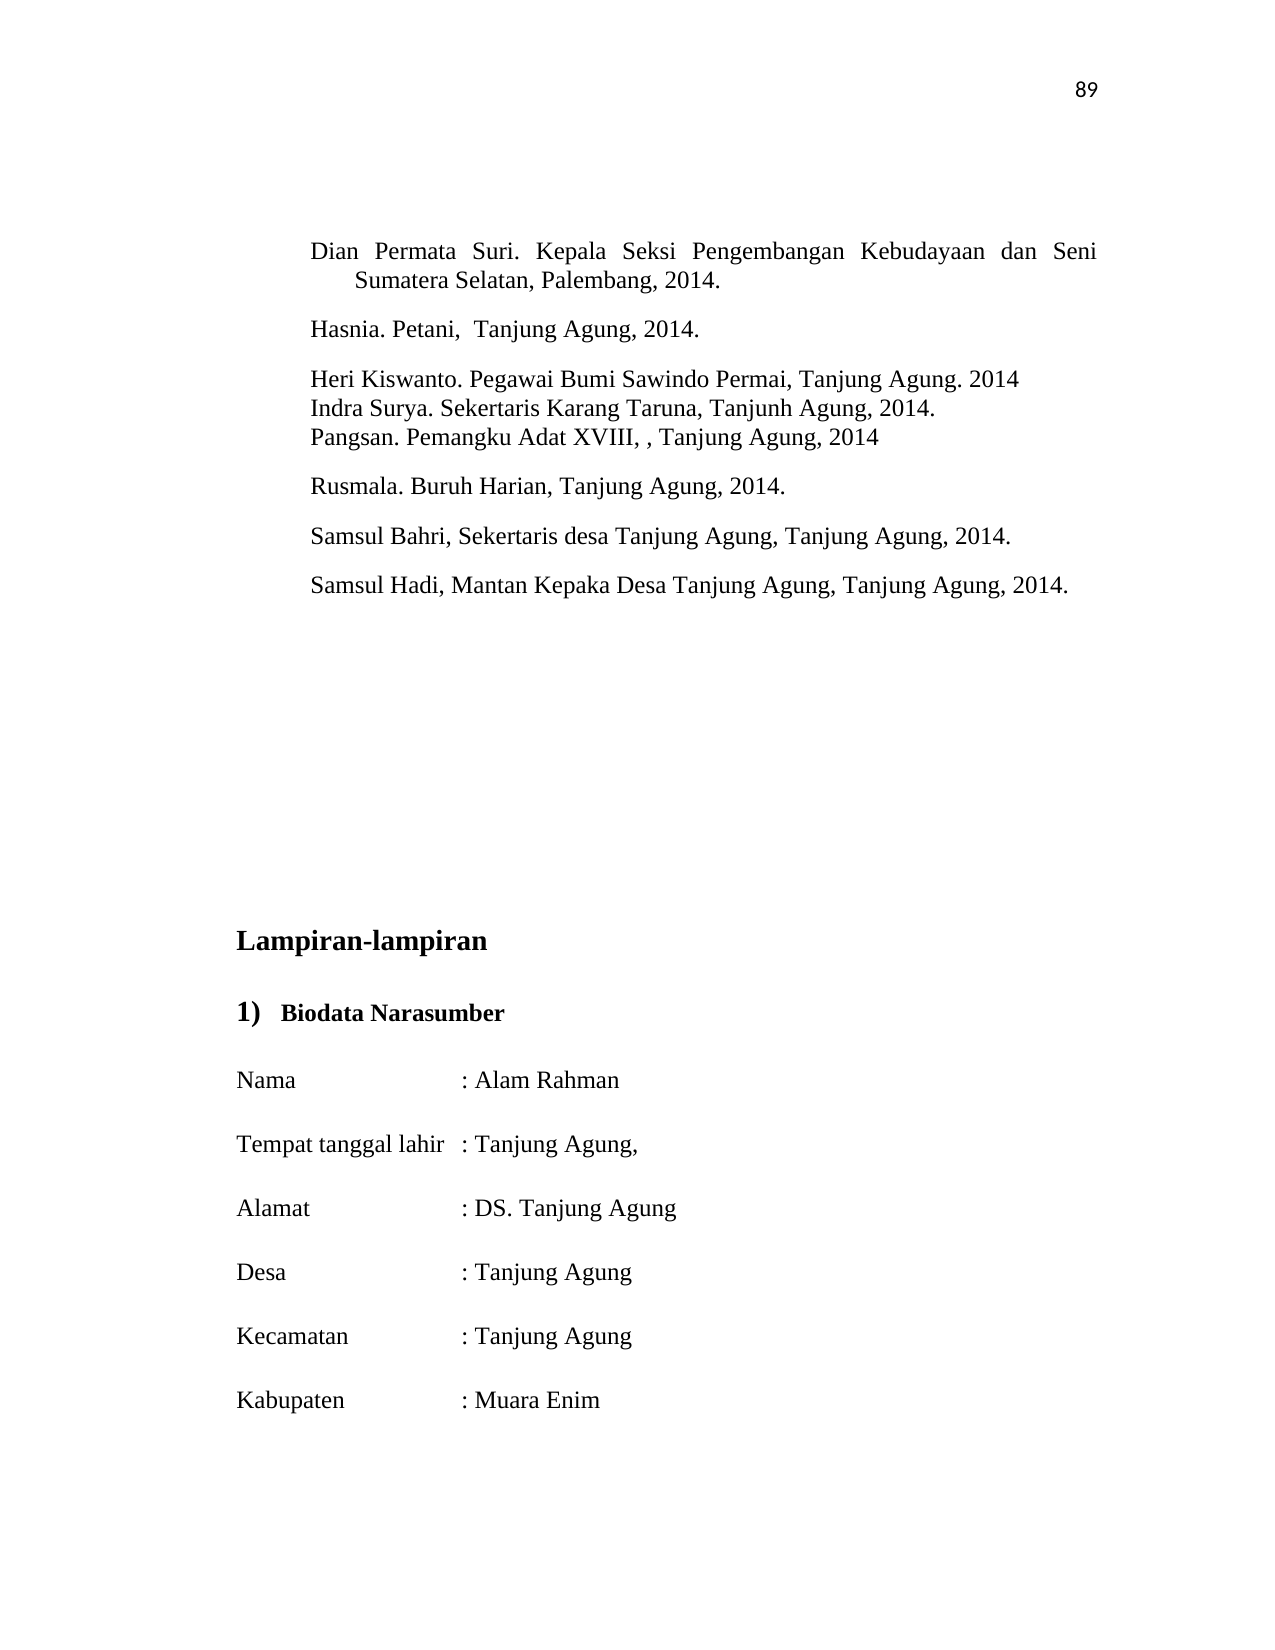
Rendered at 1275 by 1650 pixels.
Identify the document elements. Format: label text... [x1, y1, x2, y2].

text Heri Kiswanto. Pegawai Bumi Sawindo Permai, Tanjung Agung. 2014 [310, 364, 1098, 393]
text Alamat : DS. Tanjung Agung [236, 1193, 1098, 1222]
text Indra Surya. Sekertaris Karang Taruna, Tanjunh Agung, 2014. [310, 393, 1098, 422]
text Dian Permata Suri. Kepala Seksi Pengembangan Kebudayaan dan Seni Sumatera Selatan, Palembang, 2014. [310, 236, 1098, 294]
text Rusmala. Buruh Harian, Tanjung Agung, 2014. [310, 471, 1098, 500]
text Kabupaten : Muara Enim [236, 1385, 1098, 1414]
text Pangsan. Pemangku Adat XVIII, , Tanjung Agung, 2014 [236, 422, 1098, 450]
text Lampiran-lampiran [236, 923, 1098, 957]
text Hasnia. Petani, Tanjung Agung, 2014. [310, 314, 1098, 343]
text Samsul Hadi, Mantan Kepaka Desa Tanjung Agung, Tanjung Agung, 2014. [236, 570, 1098, 599]
text Samsul Bahri, Sekertaris desa Tanjung Agung, Tanjung Agung, 2014. [236, 521, 1098, 549]
text Desa : Tanjung Agung [236, 1257, 1098, 1286]
text Tempat tanggal lahir : Tanjung Agung, [236, 1129, 1098, 1158]
text Kecamatan : Tanjung Agung [236, 1321, 1098, 1350]
text Nama : Alam Rahman [236, 1065, 1098, 1094]
list Biodata Narasumber [236, 994, 1098, 1028]
